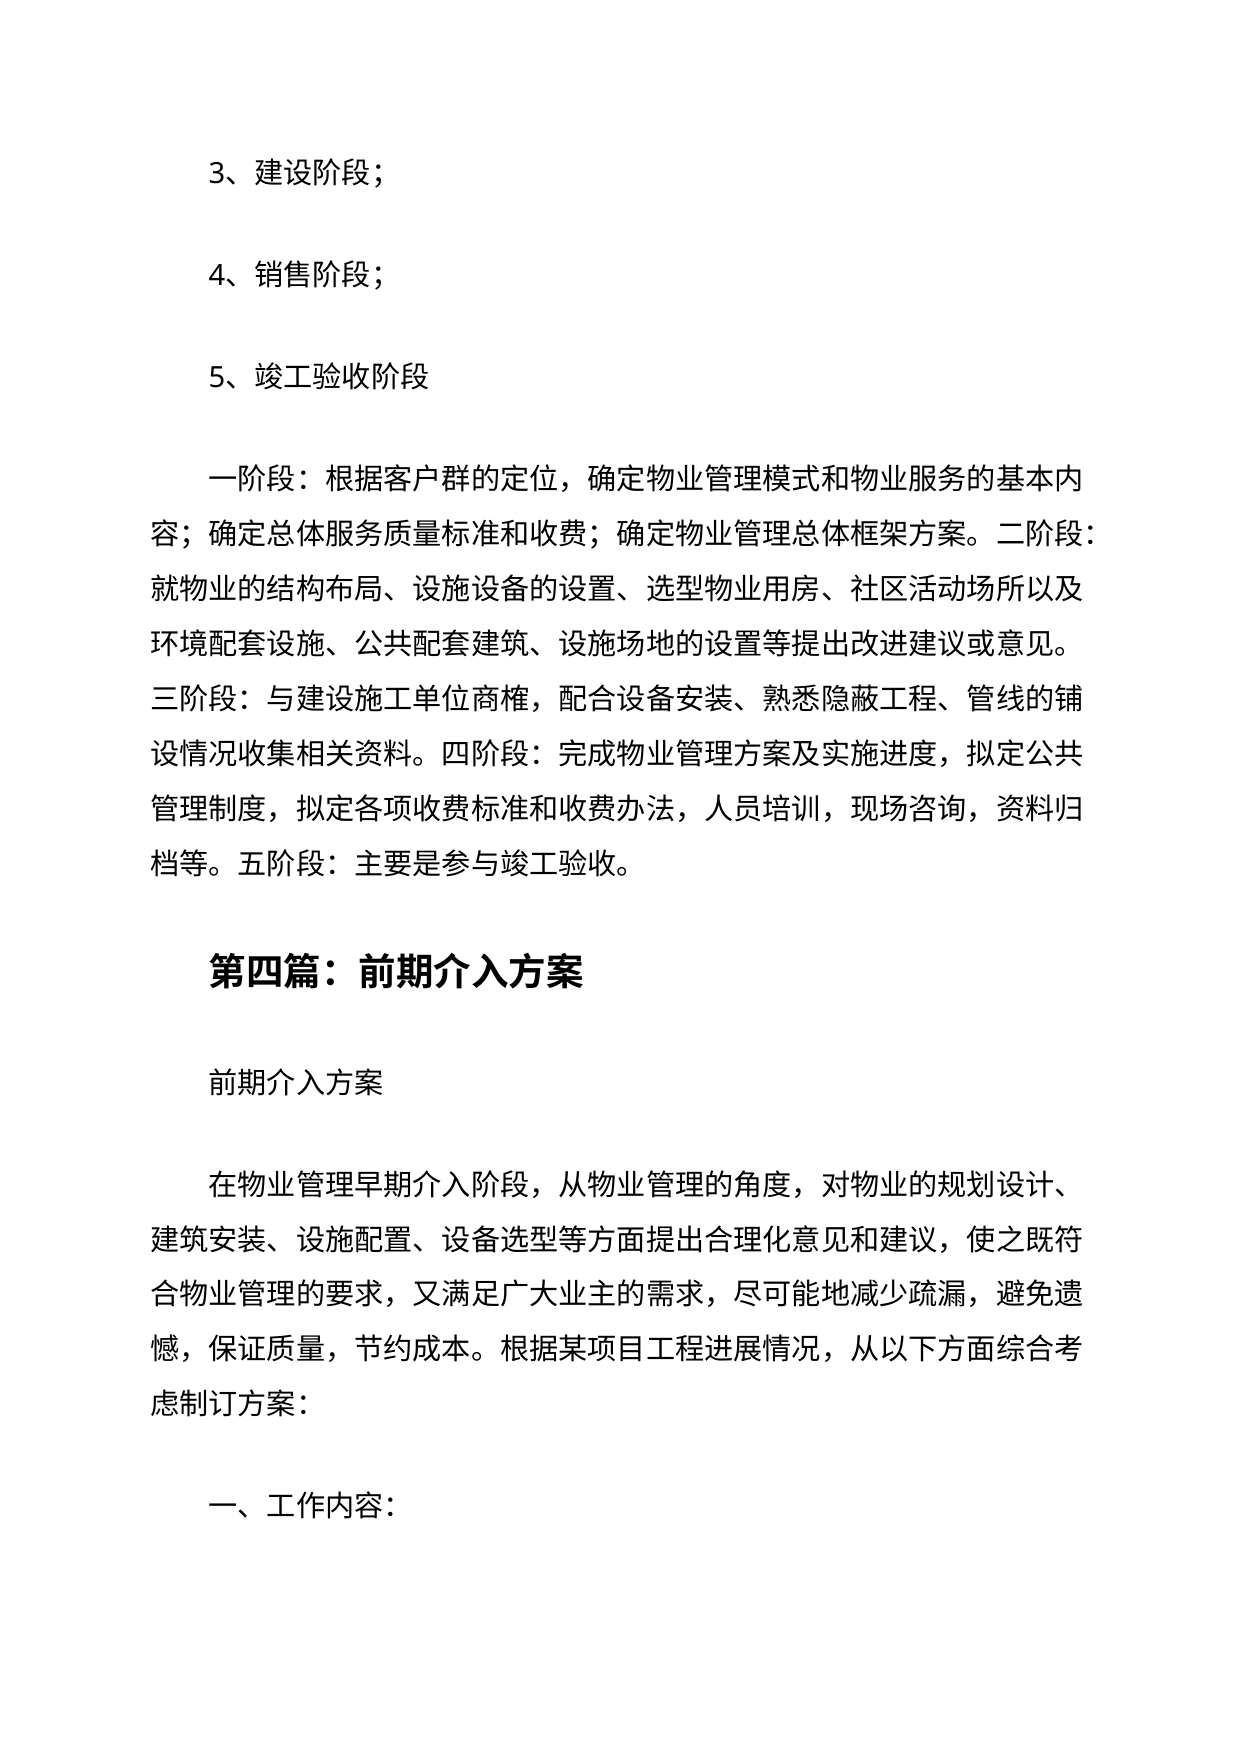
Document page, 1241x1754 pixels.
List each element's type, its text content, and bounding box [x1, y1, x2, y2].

text 4、销售阶段； [150, 252, 1090, 294]
text 在物业管理早期介入阶段，从物业管理的角度，对物业的规划设计、建筑安装、设施配置、设备选型等方面提出合理化意见和建议，使之既符合物业管理的要求，又满足广大业主的需求，尽可能地减少疏漏，避免遗憾，保证质量，节约成本。根据某项目工程进展情况，从以下方面综合考虑制订方案： [150, 1161, 1090, 1423]
text 3、建设阶段； [150, 150, 1090, 192]
text 第四篇：前期介入方案 [150, 942, 1090, 996]
text 一阶段：根据客户群的定位，确定物业管理模式和物业服务的基本内容；确定总体服务质量标准和收费；确定物业管理总体框架方案。二阶段：就物业的结构布局、设施设备的设置、选型物业用房、社区活动场所以及环境配套设施、公共配套建筑、设施场地的设置等提出改进建议或意见。三阶段：与建设施工单位商榷，配合设备安装、熟悉隐蔽工程、管线的铺设情况收集相关资料。四阶段：完成物业管理方案及实施进度，拟定公共管理制度，拟定各项收费标准和收费办法，人员培训，现场咨询，资料归档等。五阶段：主要是参与竣工验收。 [150, 456, 1090, 882]
text 一、工作内容： [150, 1482, 1090, 1525]
text 前期介入方案 [150, 1059, 1090, 1102]
text 5、竣工验收阶段 [150, 354, 1090, 396]
